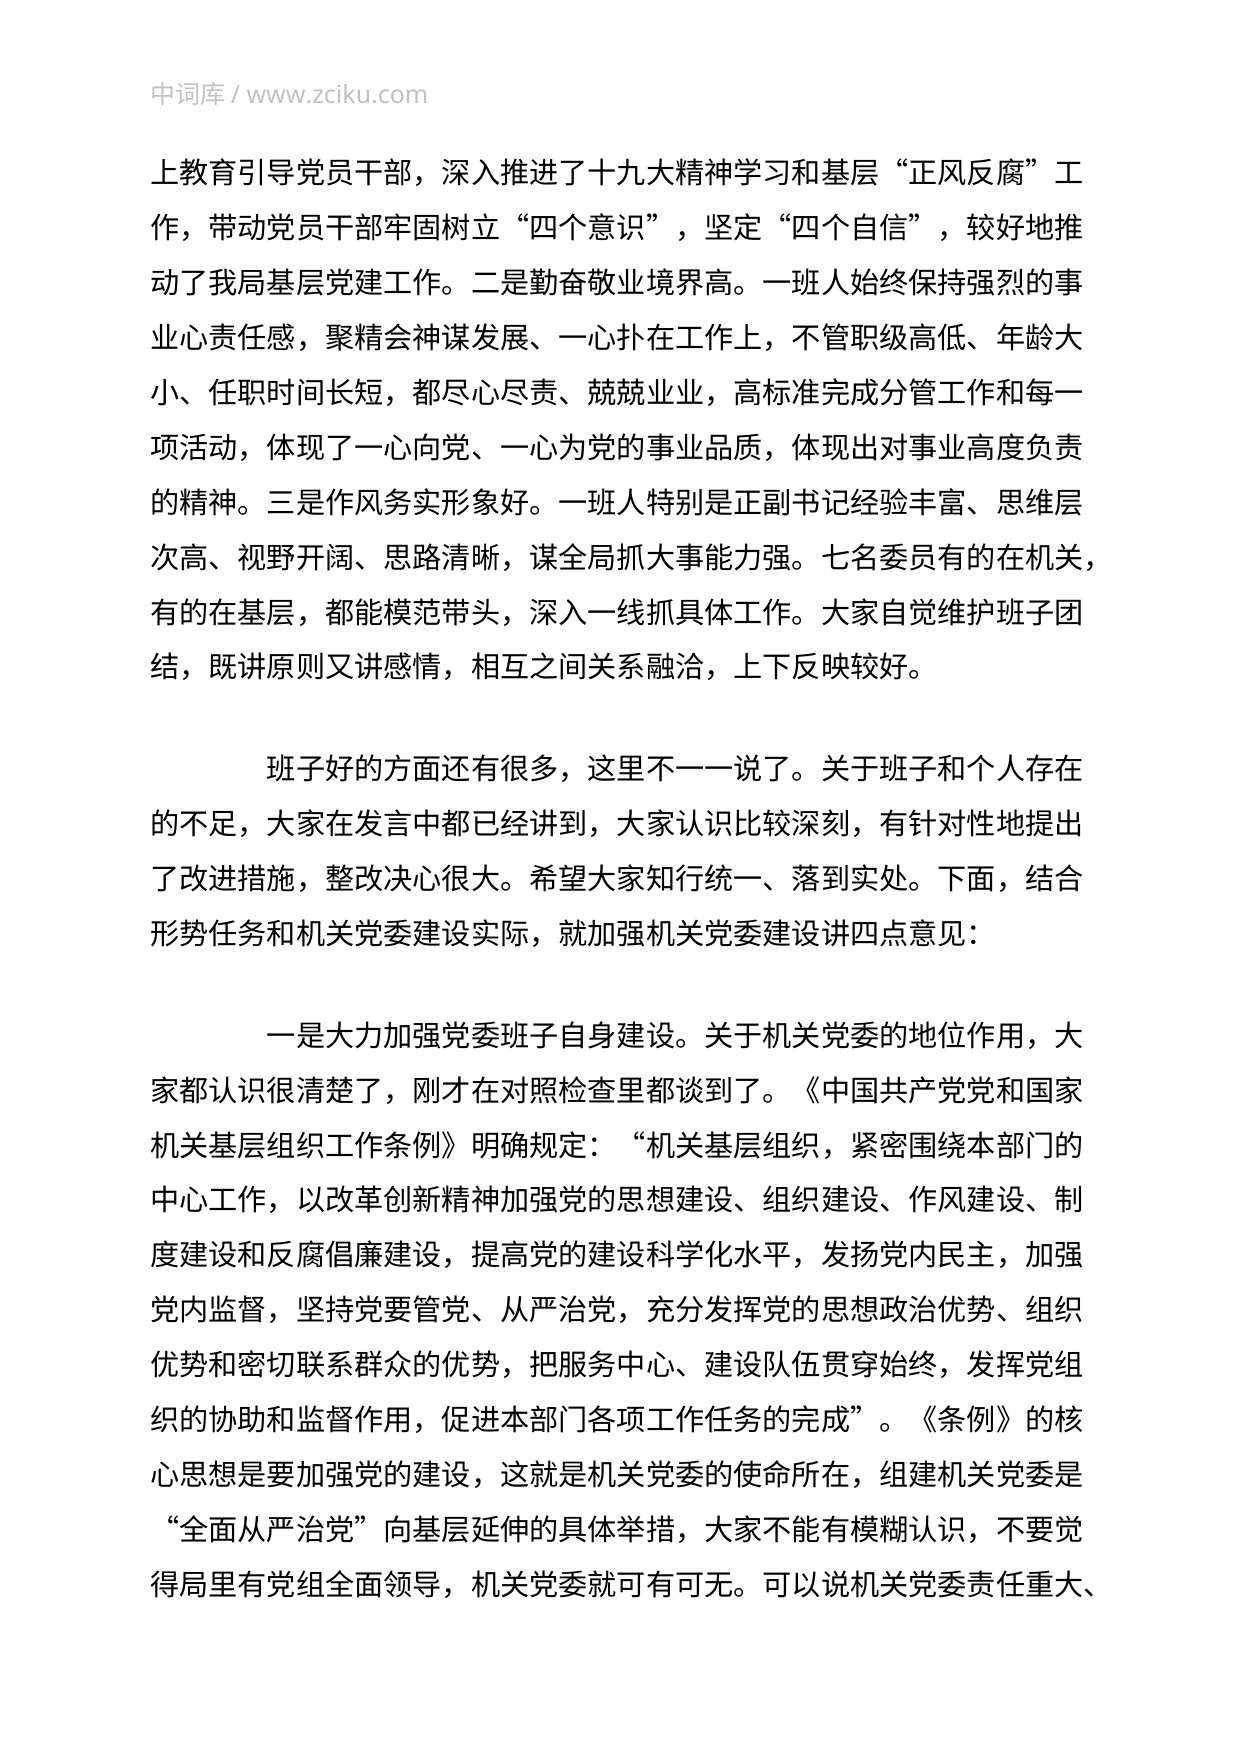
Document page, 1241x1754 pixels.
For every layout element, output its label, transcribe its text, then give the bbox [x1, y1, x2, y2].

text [150, 1012, 1090, 1603]
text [150, 150, 1090, 686]
text 班子好的方面还有很多，这里不一一说了。关于班子和个人存在的不足，大家在发言中都已经讲到，大家认识比较深刻，有针对性地提出了改进措施，整改决心很大。希望大家知行统一、落到实处。下面，结合形势任务和机关党委建设实际，就加强机关党委建设讲四点意见： [150, 746, 1090, 953]
